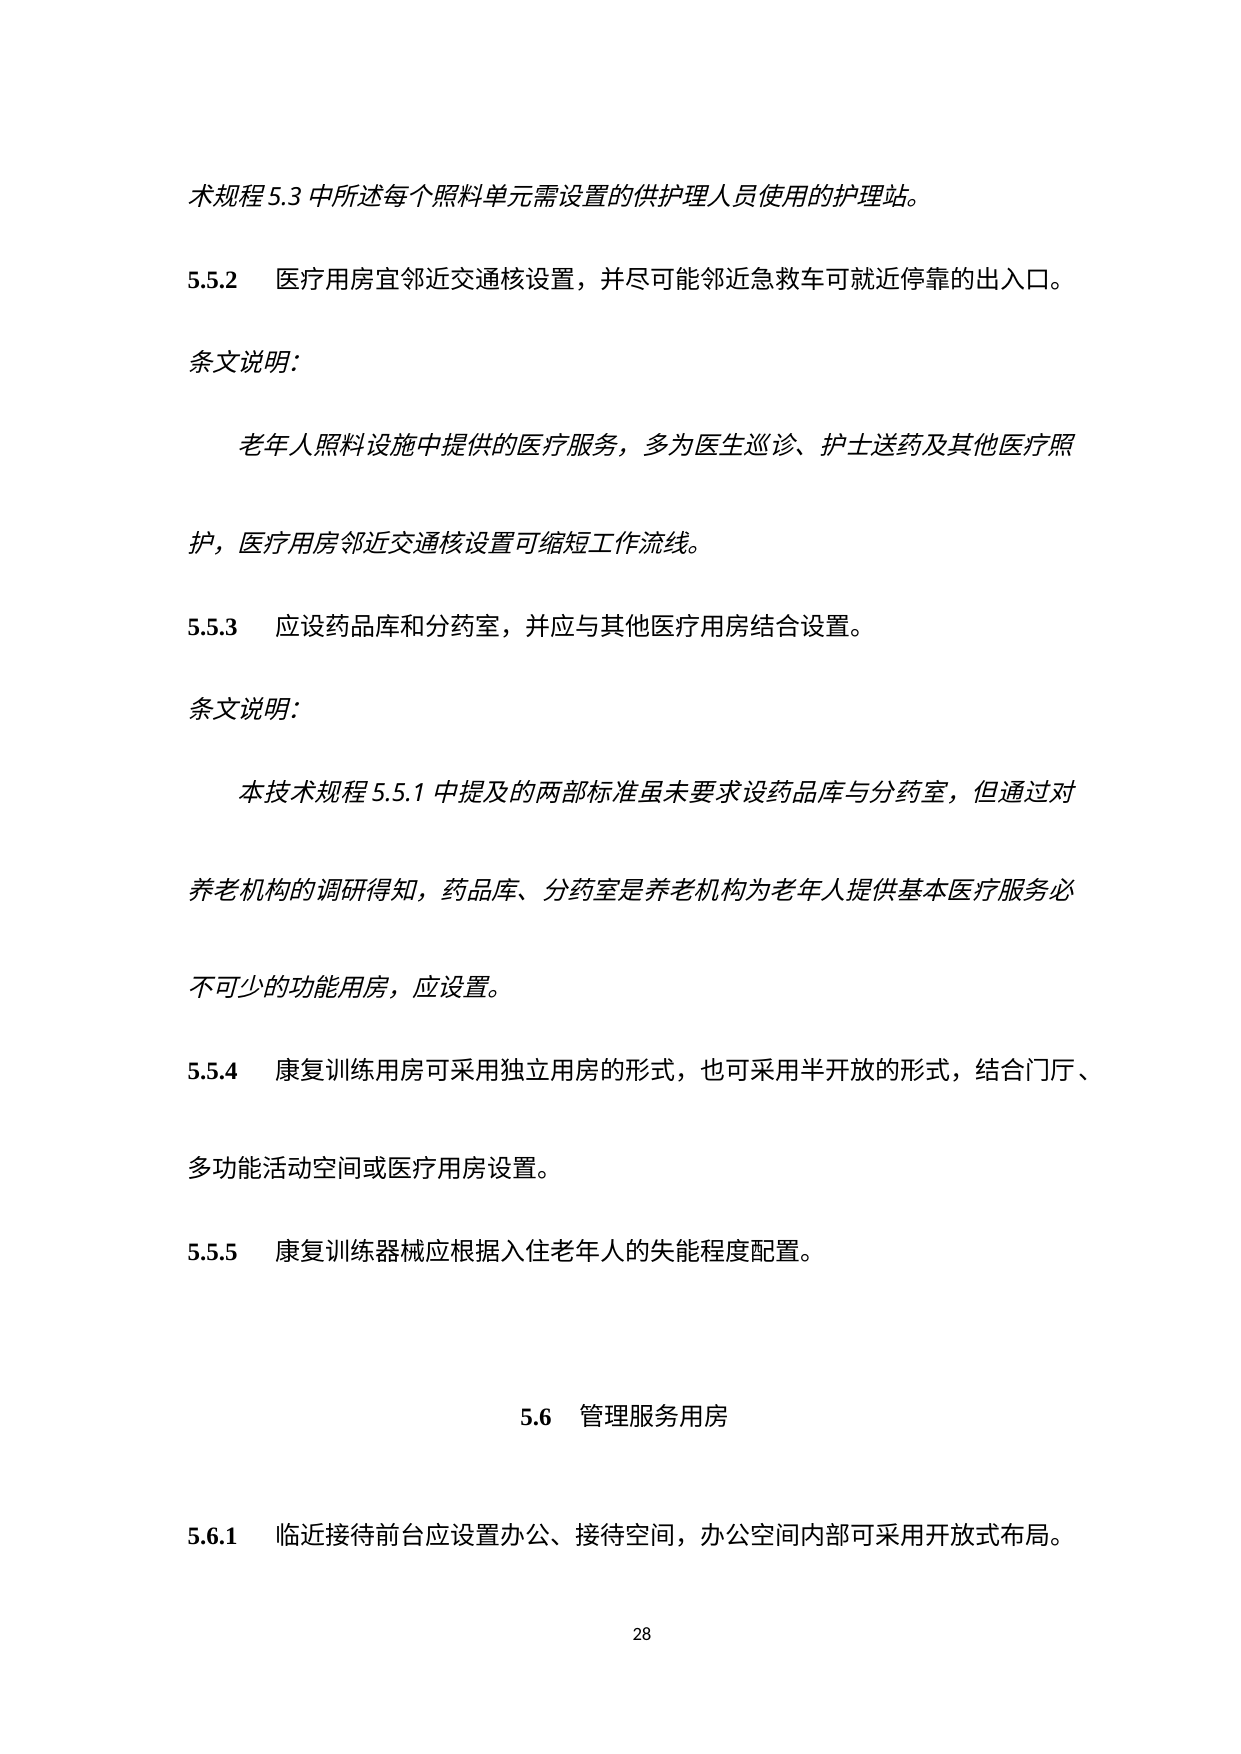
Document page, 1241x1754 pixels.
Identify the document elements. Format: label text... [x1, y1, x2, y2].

list 临近接待前台应设置办公、接待空间，办公空间内部可采用开放式布局。 [187, 1501, 1078, 1566]
list 应设药品库和分药室，并应与其他医疗用房结合设置。 [187, 592, 1078, 657]
list 康复训练用房可采用独立用房的形式，也可采用半开放的形式，结合门厅、多功能活动空间或医疗用房设置。 [187, 1036, 1078, 1199]
text 老年人照料设施中提供的医疗服务，多为医生巡诊、护士送药及其他医疗照护，医疗用房邻近交通核设置可缩短工作流线。 [187, 411, 1078, 574]
text 本技术规程5.5.1中提及的两部标准虽未要求设药品库与分药室，但通过对养老机构的调研得知，药品库、分药室是养老机构为老年人提供基本医疗服务必不可少的功能用房，应设置。 [187, 758, 1078, 1018]
text 条文说明： [187, 328, 1078, 393]
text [187, 162, 1078, 227]
list 康复训练器械应根据入住老年人的失能程度配置。 [187, 1217, 1078, 1282]
list 医疗用房宜邻近交通核设置，并尽可能邻近急救车可就近停靠的出入口。 [187, 245, 1078, 310]
list 管理服务用房 [187, 1382, 1078, 1447]
text 条文说明： [187, 675, 1078, 740]
